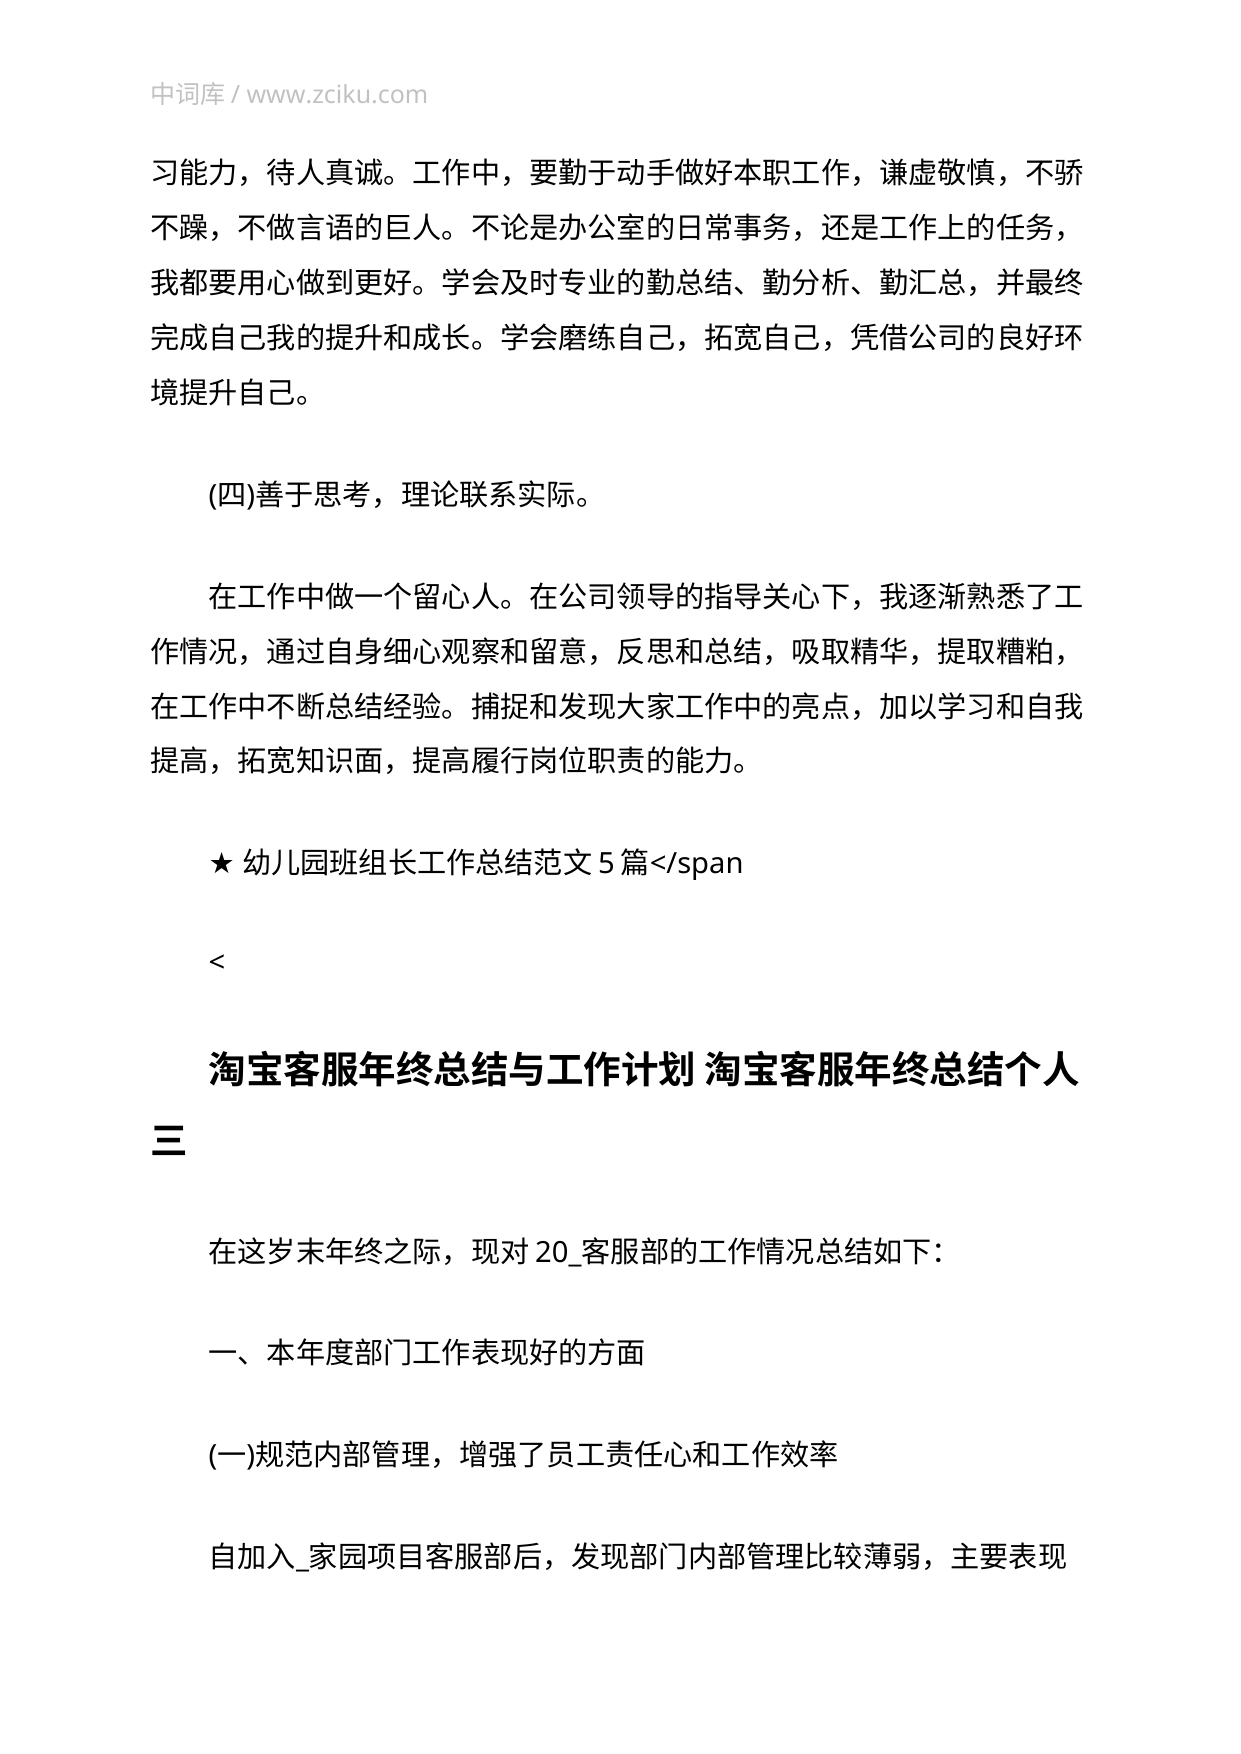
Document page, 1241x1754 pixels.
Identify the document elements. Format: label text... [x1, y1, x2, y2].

text < [150, 942, 1090, 981]
text 一、本年度部门工作表现好的方面 [150, 1330, 1090, 1372]
text (四)善于思考，理论联系实际。 [150, 471, 1090, 514]
text ★ 幼儿园班组长工作总结范文5篇</span [150, 840, 1090, 882]
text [150, 150, 1090, 412]
text 在这岁末年终之际，现对20_客服部的工作情况总结如下： [150, 1228, 1090, 1271]
text (一)规范内部管理，增强了员工责任心和工作效率 [150, 1432, 1090, 1474]
text 淘宝客服年终总结与工作计划 淘宝客服年终总结个人三 [150, 1040, 1090, 1165]
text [150, 1534, 1090, 1576]
text 在工作中做一个留心人。在公司领导的指导关心下，我逐渐熟悉了工作情况，通过自身细心观察和留意，反思和总结，吸取精华，提取糟粕，在工作中不断总结经验。捕捉和发现大家工作中的亮点，加以学习和自我提高，拓宽知识面，提高履行岗位职责的能力。 [150, 573, 1090, 780]
